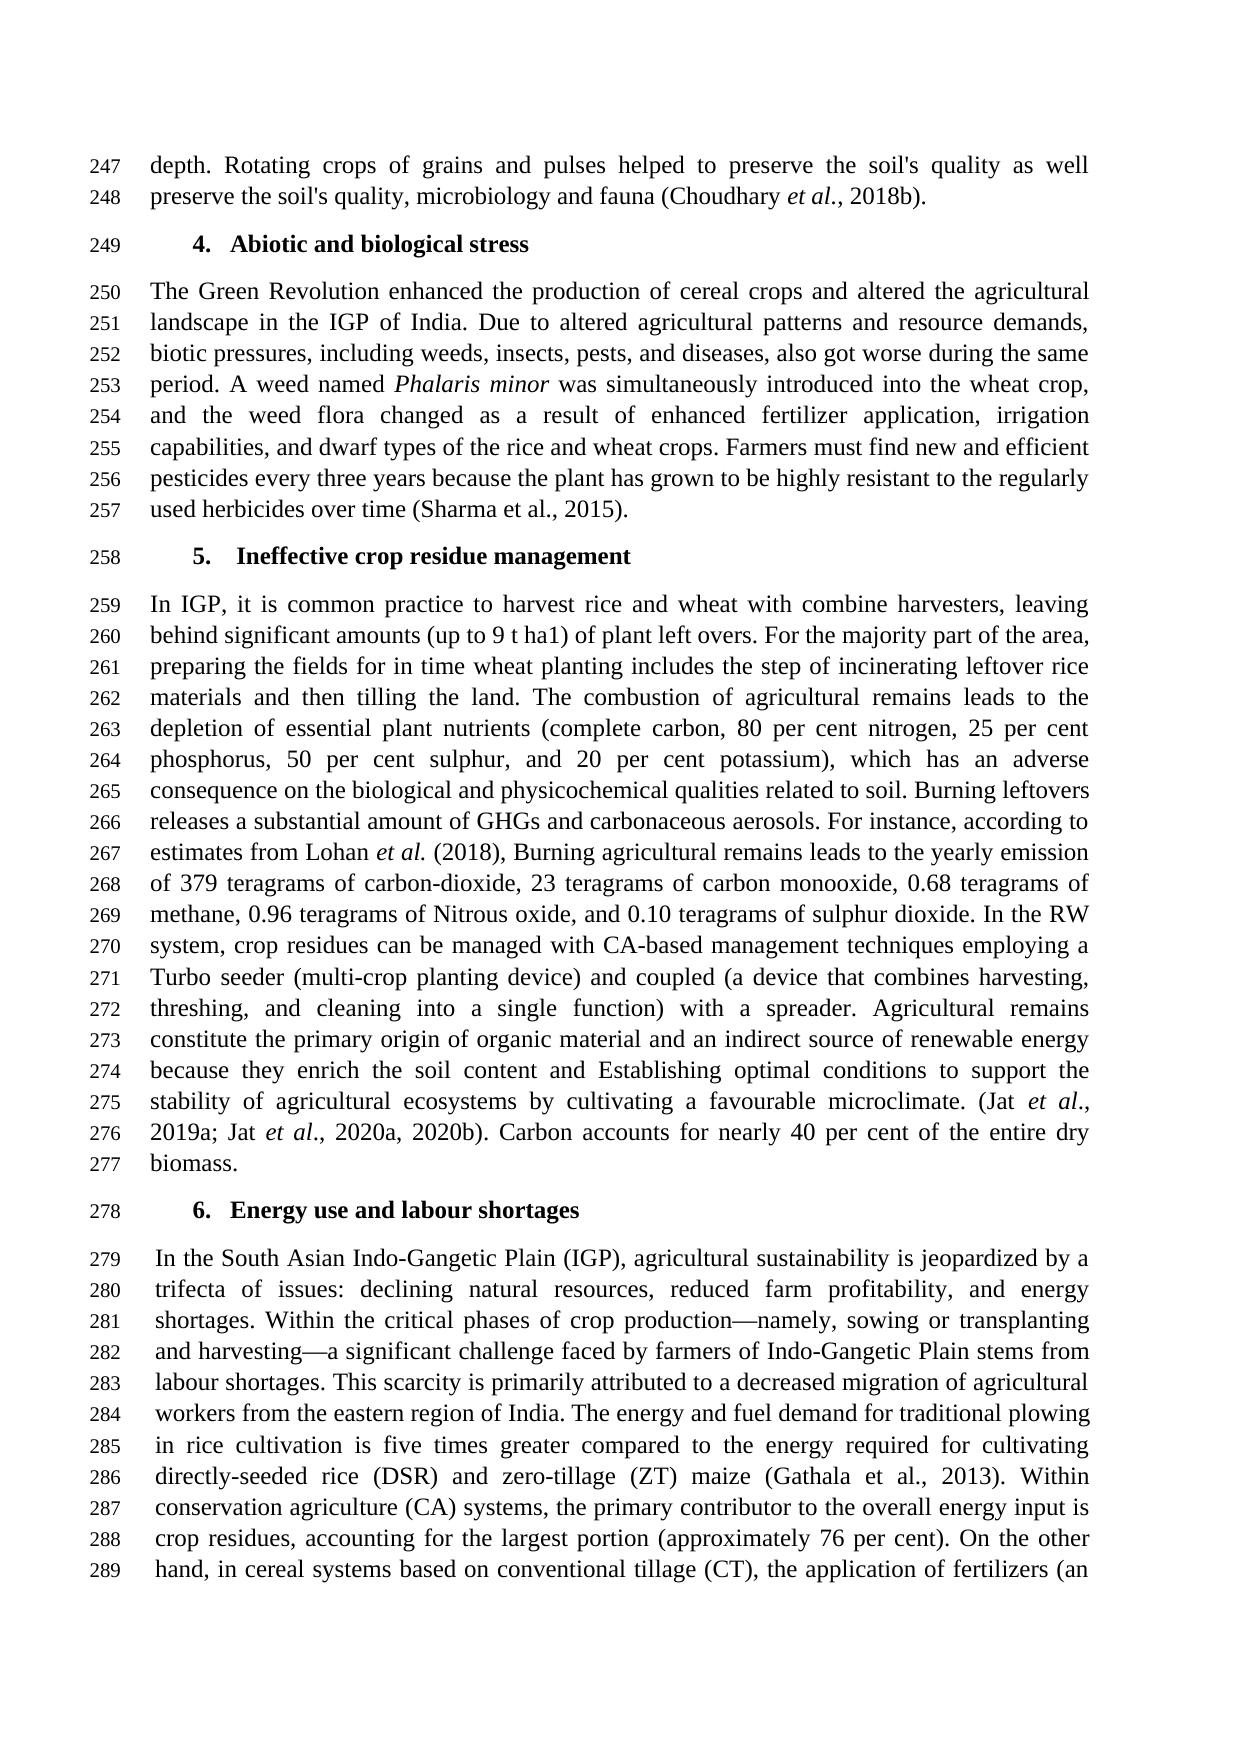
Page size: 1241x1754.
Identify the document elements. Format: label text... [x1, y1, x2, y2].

text In IGP, it is common practice to harvest rice and wheat with combine harvesters, leaving behind significant amounts (up to 9 t ha1) of plant left overs. For the majority part of the area, preparing the fields for in time wheat planting includes the step of incinerating leftover rice materials and then tilling the land. The combustion of agricultural remains leads to the depletion of essential plant nutrients (complete carbon, 80 per cent nitrogen, 25 per cent phosphorus, 50 per cent sulphur, and 20 per cent potassium), which has an adverse consequence on the biological and physicochemical qualities related to soil. Burning leftovers releases a substantial amount of GHGs and carbonaceous aerosols. For instance, according to estimates from Lohan et al. (2018), Burning agricultural remains leads to the yearly emission of 379 teragrams of carbon-dioxide, 23 teragrams of carbon monooxide, 0.68 teragrams of methane, 0.96 teragrams of Nitrous oxide, and 0.10 teragrams of sulphur dioxide. In the RW system, crop residues can be managed with CA-based management techniques employing a Turbo seeder (multi-crop planting device) and coupled (a device that combines harvesting, threshing, and cleaning into a single function) with a spreader. Agricultural remains constitute the primary origin of organic material and an indirect source of renewable energy because they enrich the soil content and Establishing optimal conditions to support the stability of agricultural ecosystems by cultivating a favourable microclimate. (Jat et al., 2019a; Jat et al., 2020a, 2020b). Carbon accounts for nearly 40 per cent of the entire dry biomass. [150, 589, 1090, 1177]
list Energy use and labour shortages [192, 1196, 1090, 1224]
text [155, 1243, 1090, 1583]
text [150, 150, 1090, 210]
text The Green Revolution enhanced the production of cereal crops and altered the agricultural landscape in the IGP of India. Due to altered agricultural patterns and resource demands, biotic pressures, including weeds, insects, pests, and diseases, also got worse during the same period. A weed named Phalaris minor was simultaneously introduced into the wheat crop, and the weed flora changed as a result of enhanced fertilizer application, irrigation capabilities, and dwarf types of the rice and wheat crops. Farmers must find new and efficient pesticides every three years because the plant has grown to be highly resistant to the regularly used herbicides over time (Sharma et al., 2015). [150, 276, 1090, 522]
list Abiotic and biological stress [192, 229, 1090, 257]
list Ineffective crop residue management [192, 541, 1090, 570]
